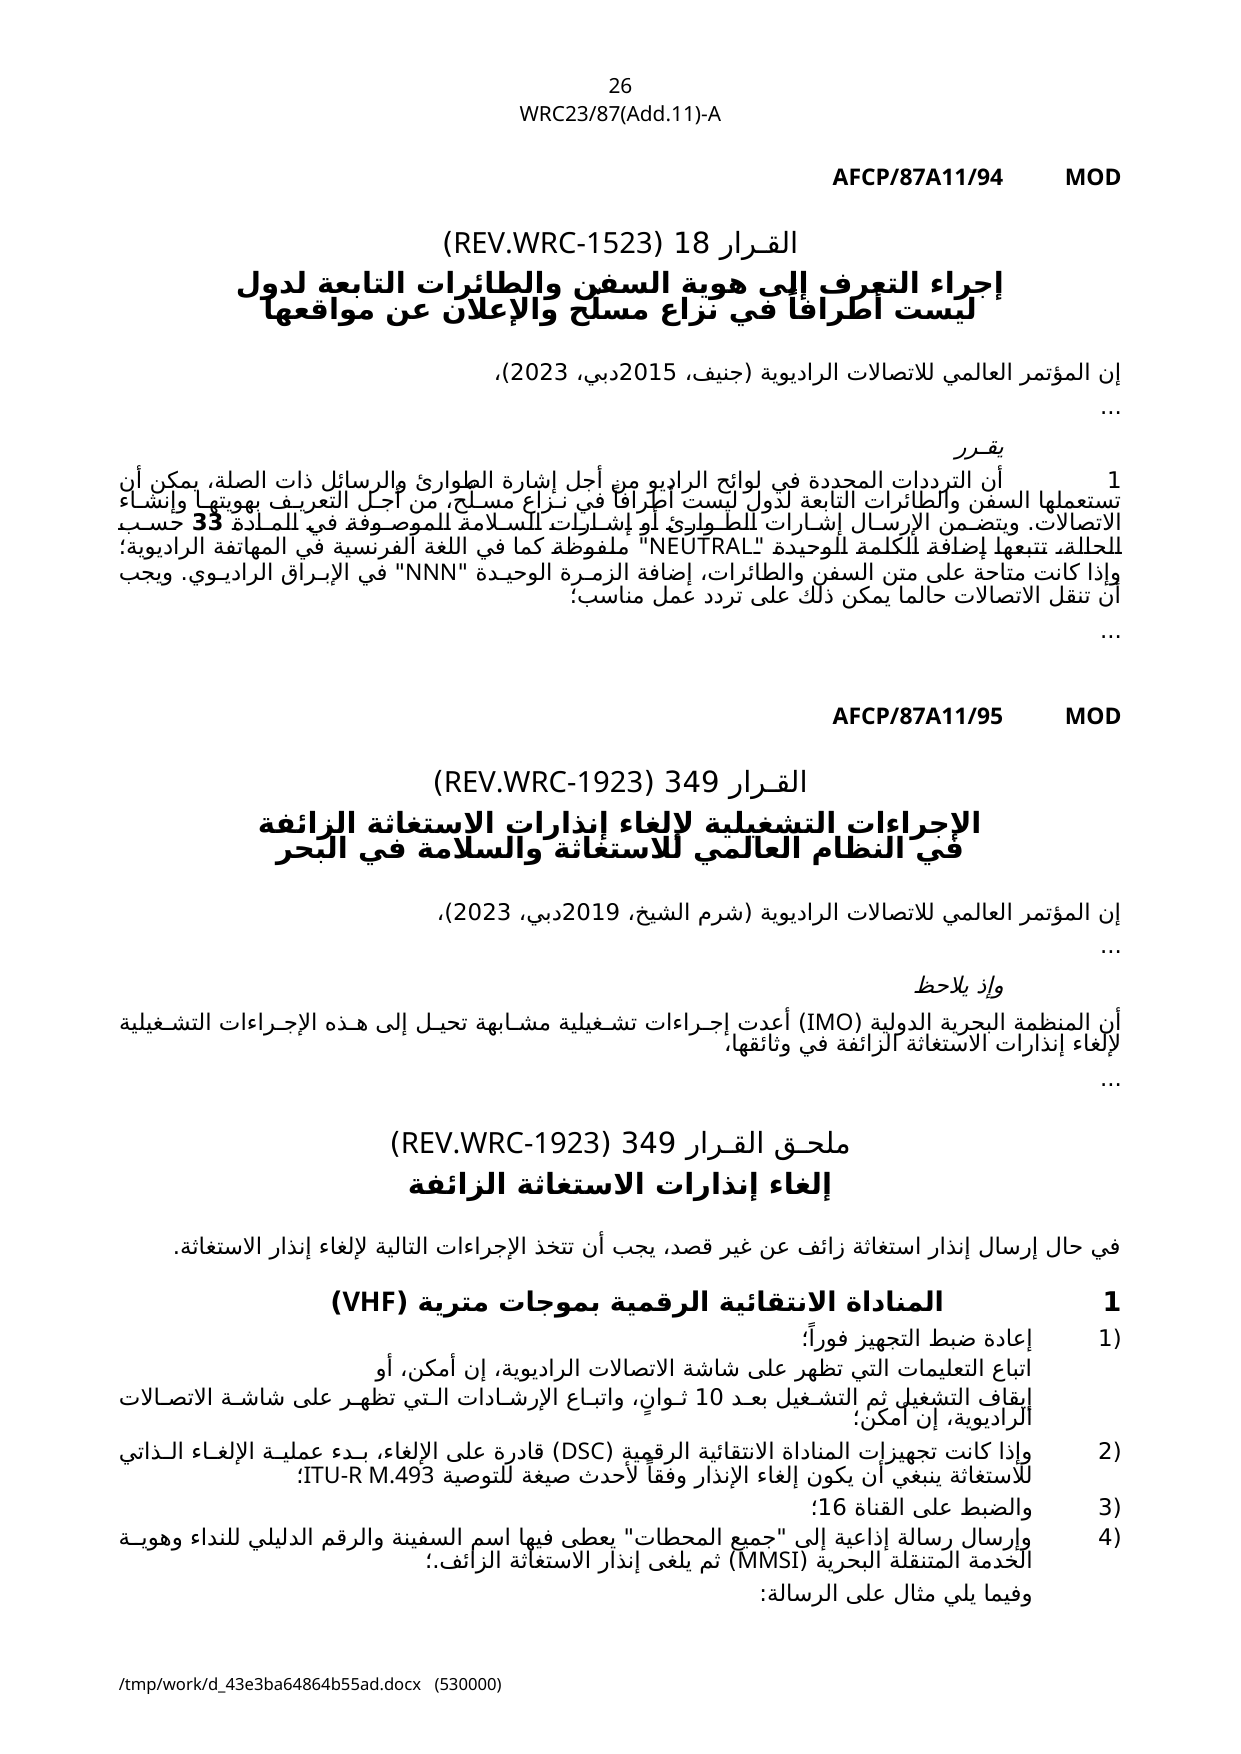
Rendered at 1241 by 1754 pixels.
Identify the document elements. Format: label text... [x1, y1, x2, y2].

title إلغاء إنذارات الاستغاثة الزائفة [478, 1172, 1122, 1199]
text ... [118, 1069, 1122, 1091]
text ... [118, 621, 1122, 642]
title إجراء التعرف إلى هوية السفن والطائرات التابعة لدول ليست أطرافاً في نزاع مسلّح والإعلان عن مواقعها [833, 272, 1122, 326]
text يقـرر [118, 438, 1122, 459]
text (3 والضبط على القناة 16؛ [118, 1499, 1122, 1520]
text (2 وإذا كانت تجهيزات المناداة الانتقائية الرقمية (DSC) قادرة على الإلغاء، وفقاً لأحدث صيغة للتوصية ITU-R M.493؛ [118, 1439, 1122, 1491]
text ملحـق القـرار 349 (REV.WRC-) [118, 1128, 1122, 1160]
title إن المؤتمر العالمي للاتصالات الراديوية ()، [639, 903, 828, 924]
title إن المؤتمر العالمي للاتصالات الراديوية ()، [820, 903, 1080, 924]
text (4 وإرسال رسالة إذاعية إلى "جميع المحطات" يعطى فيها اسم السفينة والرقم الدليلي للنداء وهوية الخدمة المتنقلة البحرية (MMSI) ثم يلغى إنذار الاستغاثة الزائف [118, 1528, 1122, 1576]
title إجراء التعرف إلى هوية السفن والطائرات التابعة لدول ليست أطرافاً في نزاع مسلّح والإعلان عن مواقعها [118, 272, 901, 326]
text وإذ يلاحظ [118, 977, 1122, 998]
text القـرار 18 (REV.WRC-) [118, 228, 1122, 259]
title إلغاء إنذارات الاستغاثة الزائفة [118, 1172, 488, 1199]
text 1 أن الترددات المحددة في لوائح الراديو من أجل إشارة الطوارئ والرسائل ذات الصلة، يمكن أن تستعملها السفن والطائرات التابعة لدول ليست أطرافاً في ن‍زاع مسلّح، من أجل التعريف بهويتها وإنشاء الاتصالات. ويتضمن الإرسال إشارات الطوارئ أو إشارات السلامة الموصوفة في المادة 33 حسب الحالة، تتبعها إضافة الكلمة الوحيدة "NEUTRAL" ملفوظة كما في اللغة الفرنسية في المهاتفة الراديوية ويجب أن تنقل الاتصالات حالما يمكن ذلك على تردد عمل مناسب؛ [118, 471, 1122, 608]
title في حال إرسال إنذار استغاثة زائف عن غير قصد، يجب أن تتخذ الإجراءات التالية لإلغاء إنذار الاستغاثة. [118, 1237, 1122, 1258]
text (1 [118, 1329, 910, 1351]
text القـرار 349 (REV.WRC-) [118, 767, 1122, 799]
text ... [118, 937, 1122, 958]
subtitle 1 المناداة الانتقائية الرقمية بموجات مترية (VHF) [118, 1287, 1122, 1317]
title إن المؤتمر العالمي للاتصالات الراديوية ()، [118, 903, 680, 924]
text (1 [883, 1329, 1122, 1351]
title إن المؤتمر العالمي للاتصالات الراديوية ()، [118, 364, 829, 385]
text ... [118, 398, 1122, 419]
text أن المنظمة البحرية الدولية (IMO) لإلغاء إنذارات الاستغاثة الزائفة، [118, 1011, 1122, 1057]
title الإجراءات التشغيلية لإلغاء إنذارات الاستغاثة الزائفة في النظام العالمي للاستغاثة والسلامة في البحر [118, 811, 1122, 866]
text MOD AFCP/87A11/95#1770 [118, 705, 1122, 730]
text MOD AFCP/87A11/94#1769 [118, 165, 1122, 190]
title إن المؤتمر العالمي للاتصالات الراديوية ()، [818, 364, 1080, 385]
